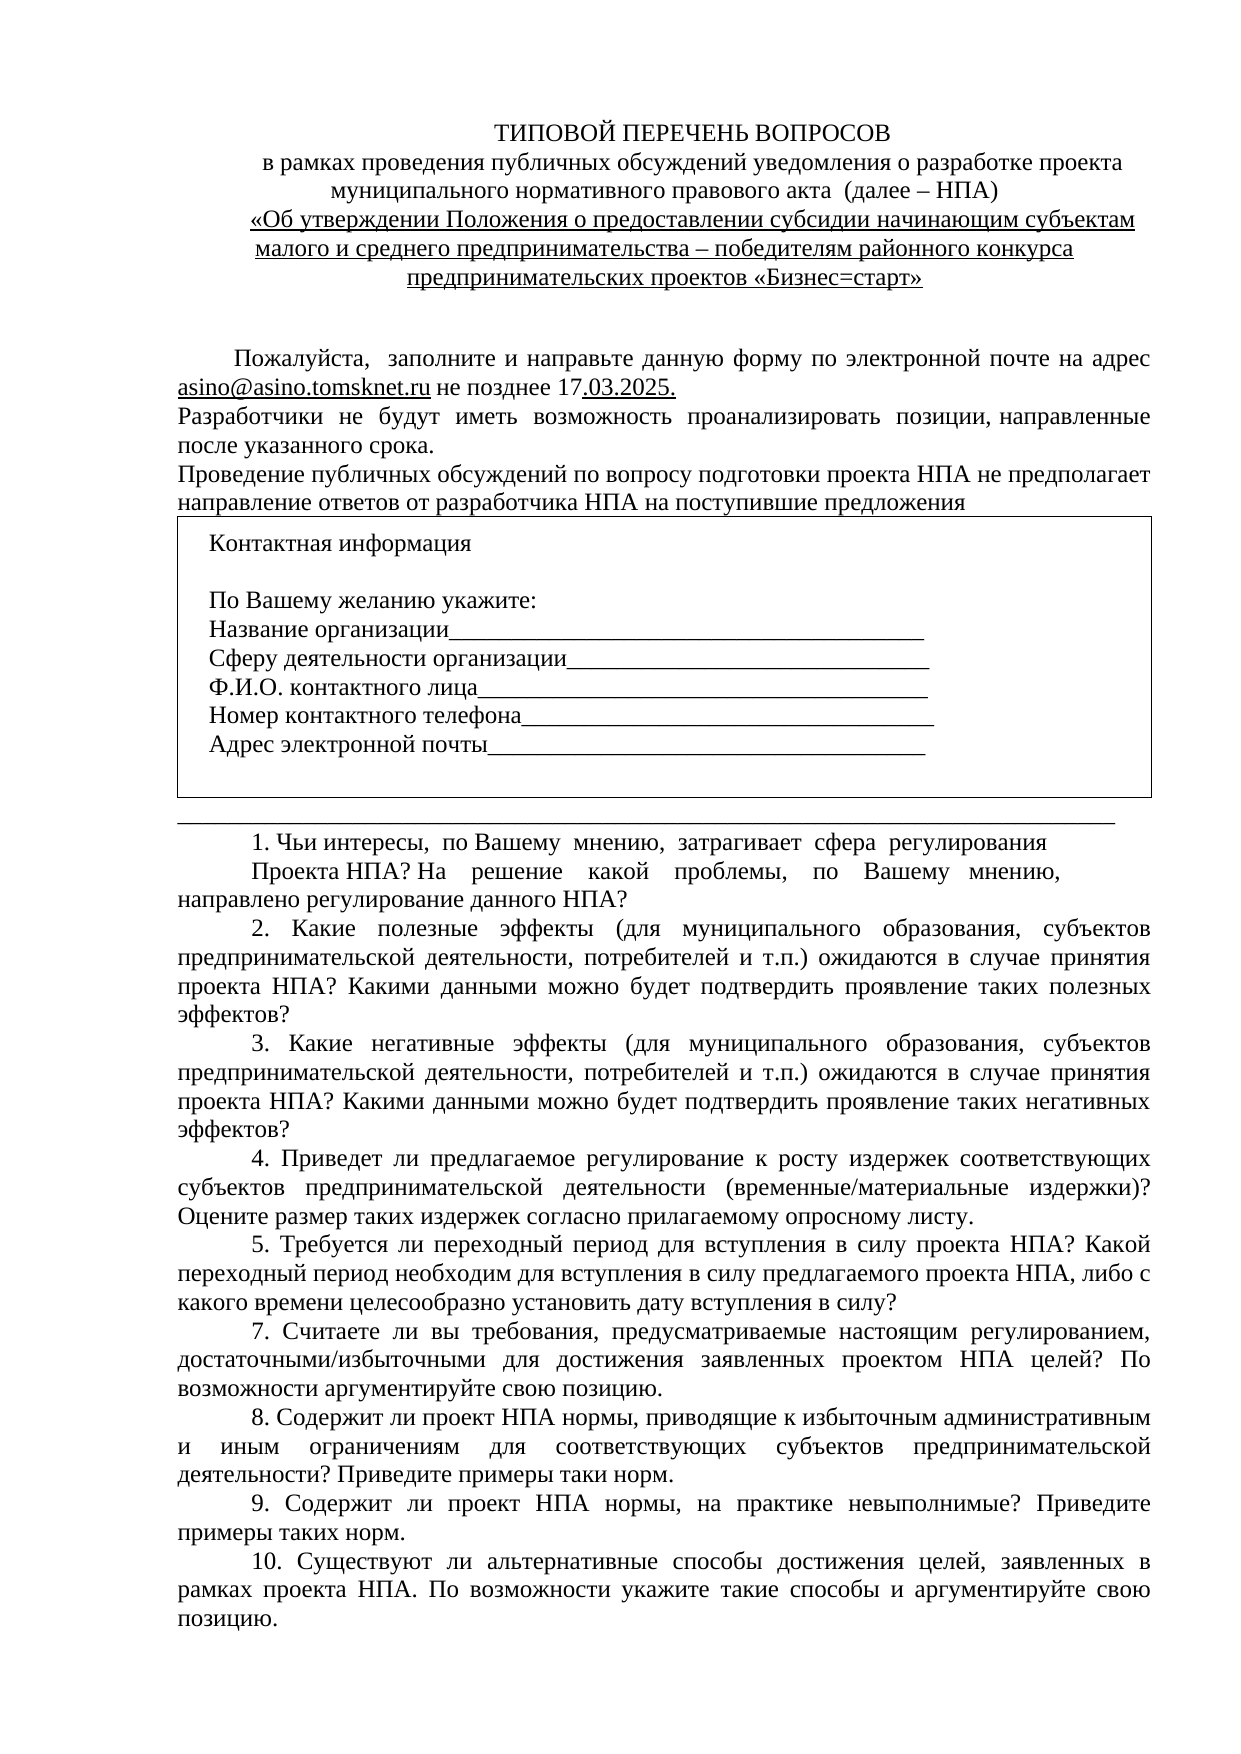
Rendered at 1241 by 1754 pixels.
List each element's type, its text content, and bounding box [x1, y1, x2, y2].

text Проекта НПА? На решение какой проблемы, по Вашему мнению, направлено регулирование данного НПА? [177, 856, 1152, 913]
text 4. Приведет ли предлагаемое регулирование к росту издержек соответствующих субъектов предпринимательской деятельности (временные/материальные издержки)? Оцените размер таких издержек согласно прилагаемому опросному листу. [177, 1143, 1152, 1229]
text Разработчики не будут иметь возможность проанализировать позиции, направленные после указанного срока. [177, 401, 1152, 459]
text 2. Какие полезные эффекты (для муниципального образования, субъектов предпринимательской деятельности, потребителей и т.п.) ожидаются в случае принятия проекта НПА? Какими данными можно будет подтвердить проявление таких полезных эффектов? [177, 913, 1152, 1028]
text 3. Какие негативные эффекты (для муниципального образования, субъектов предпринимательской деятельности, потребителей и т.п.) ожидаются в случае принятия проекта НПА? Какими данными можно будет подтвердить проявление таких негативных эффектов? [177, 1028, 1152, 1143]
text 9. Содержит ли проект НПА нормы, на практике невыполнимые? Приведите примеры таких норм. [177, 1488, 1152, 1546]
text в рамках проведения публичных обсуждений уведомления о разработке проекта муниципального нормативного правового акта (далее – НПА) [177, 147, 1152, 204]
text ___________________________________________________________________________ [177, 798, 1152, 827]
table_header Контактная информация По Вашему желанию укажите: Название организации______________________________________ Сферу деятельности организации_____________________________ Ф.И.О. контактного лица____________________________________ Номер контактного телефона_________________________________ Адрес электронной почты___________________________________ [178, 517, 1151, 797]
text 1. Чьи интересы, по Вашему мнению, затрагивает сфера регулирования [177, 827, 1152, 856]
text 5. Требуется ли переходный период для вступления в силу проекта НПА? Какой переходный период необходим для вступления в силу предлагаемого проекта НПА, либо с какого времени целесообразно установить дату вступления в силу? [177, 1229, 1152, 1316]
text «Об утверждении Положения о предоставлении субсидии начинающим субъектам малого и среднего предпринимательства – победителям районного конкурса предпринимательских проектов «Бизнес=старт» [177, 204, 1152, 291]
text Проведение публичных обсуждений по вопросу подготовки проекта НПА не предполагает направление ответов от разработчика НПА на поступившие предложения [177, 459, 1152, 516]
text 8. Содержит ли проект НПА нормы, приводящие к избыточным административным и иным ограничениям для соответствующих субъектов предпринимательской деятельности? Приведите примеры таки норм. [177, 1402, 1152, 1488]
text 7. Считаете ли вы требования, предусматриваемые настоящим регулированием, достаточными/избыточными для достижения заявленных проектом НПА целей? По возможности аргументируйте свою позицию. [177, 1316, 1152, 1402]
text Пожалуйста, заполните и направьте данную форму по электронной почте на адрес asino@asino.tomsknet.ru не позднее 17.03.2025. [177, 343, 1152, 401]
text ТИПОВОЙ ПЕРЕЧЕНЬ ВОПРОСОВ [177, 118, 1152, 147]
text 10. Существуют ли альтернативные способы достижения целей, заявленных в рамках проекта НПА. По возможности укажите такие способы и аргументируйте свою позицию. [177, 1546, 1152, 1632]
